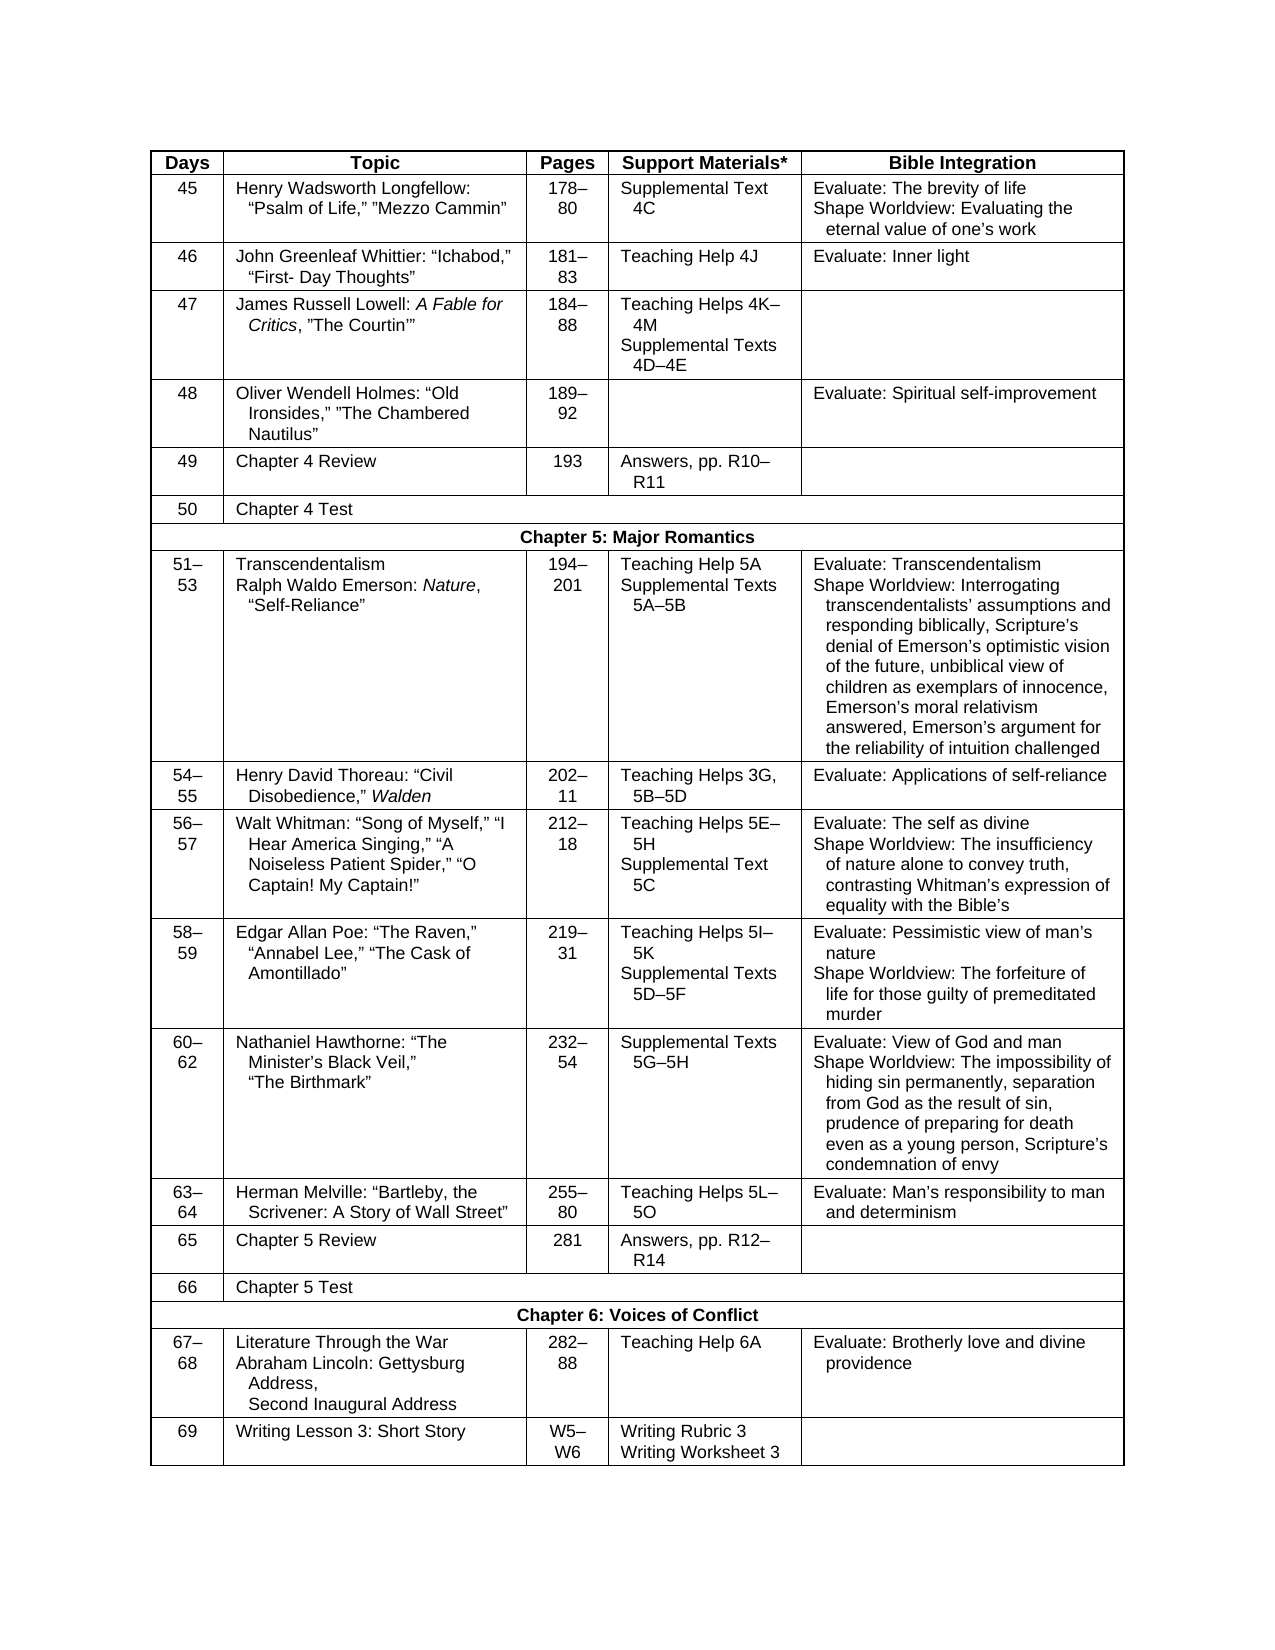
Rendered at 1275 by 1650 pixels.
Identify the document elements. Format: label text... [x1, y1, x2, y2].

table_header Topic [224, 152, 526, 174]
table_cell Teaching Help 6A [609, 1329, 801, 1417]
table_cell 47 [152, 291, 223, 379]
table_cell Chapter 5: Major Romantics [152, 524, 1123, 550]
table_cell Supplemental Text 4C [609, 175, 801, 242]
table_cell 281 [527, 1226, 608, 1273]
table_header Support Materials* [609, 152, 801, 174]
table_cell Teaching Helps 3G, 5B–5D [609, 762, 801, 809]
table_cell Walt Whitman: “Song of Myself,” “I Hear America Singing,” “A Noiseless Patient Spider,” “O Captain! My Captain!” [224, 810, 526, 918]
table_cell 54–55 [152, 762, 223, 809]
table_cell 58–59 [152, 919, 223, 1027]
table_cell Literature Through the War Abraham Lincoln: Gettysburg Address, Second Inaugural Address [224, 1329, 526, 1417]
table_cell John Greenleaf Whittier: “Ichabod,” “First- Day Thoughts” [224, 243, 526, 290]
table_cell Writing Lesson 3: Short Story [224, 1418, 526, 1465]
table_cell 49 [152, 448, 223, 495]
table_cell Evaluate: Transcendentalism Shape Worldview: Interrogating transcendentalists’ assumptions and responding biblically, Scripture’s denial of Emerson’s optimistic vision of the future, unbiblical view of children as exemplars of innocence, Emerson’s moral relativism answered, Emerson’s argument for the reliability of intuition challenged [802, 551, 1123, 761]
table_cell Answers, pp. R10–R11 [609, 448, 801, 495]
table_cell [802, 291, 1123, 379]
table_cell 46 [152, 243, 223, 290]
table_cell Evaluate: Pessimistic view of man’s nature Shape Worldview: The forfeiture of life for those guilty of premeditated murder [802, 919, 1123, 1027]
table_cell 48 [152, 380, 223, 447]
table_cell 181–83 [527, 243, 608, 290]
table_cell 67–68 [152, 1329, 223, 1417]
table_cell Chapter 6: Voices of Conflict [152, 1302, 1123, 1328]
table_cell 50 [152, 496, 223, 522]
table_cell 51–53 [152, 551, 223, 761]
table_cell 184–88 [527, 291, 608, 379]
table_cell 232–54 [527, 1029, 608, 1177]
table_cell Henry David Thoreau: “Civil Disobedience,” Walden [224, 762, 526, 809]
table_cell 194–201 [527, 551, 608, 761]
table_cell Teaching Helps 4K–4M Supplemental Texts 4D–4E [609, 291, 801, 379]
table_cell Teaching Helps 5L–5O [609, 1179, 801, 1225]
table_cell Evaluate: View of God and man Shape Worldview: The impossibility of hiding sin permanently, separation from God as the result of sin, prudence of preparing for death even as a young person, Scripture’s condemnation of envy [802, 1029, 1123, 1177]
table_cell Nathaniel Hawthorne: “The Minister’s Black Veil,” “The Birthmark” [224, 1029, 526, 1177]
table_cell 69 [152, 1418, 223, 1465]
table_cell Supplemental Texts 5G–5H [609, 1029, 801, 1177]
table_cell 193 [527, 448, 608, 495]
table_cell Teaching Helps 5E–5H Supplemental Text 5C [609, 810, 801, 918]
table_cell Oliver Wendell Holmes: “Old Ironsides,” ”The Chambered Nautilus” [224, 380, 526, 447]
table_cell Evaluate: The self as divine Shape Worldview: The insufficiency of nature alone to convey truth, contrasting Whitman’s expression of equality with the Bible’s [802, 810, 1123, 918]
table_cell Chapter 4 Test [224, 496, 1123, 522]
table_cell Chapter 5 Review [224, 1226, 526, 1273]
table_cell Edgar Allan Poe: “The Raven,” “Annabel Lee,” “The Cask of Amontillado” [224, 919, 526, 1027]
table_cell Evaluate: Applications of self-reliance [802, 762, 1123, 809]
table_cell 282–88 [527, 1329, 608, 1417]
table_cell 202–11 [527, 762, 608, 809]
table_cell Writing Rubric 3 Writing Worksheet 3 [609, 1418, 801, 1465]
table_header Days [152, 152, 223, 174]
table_cell 212–18 [527, 810, 608, 918]
table_cell [802, 1226, 1123, 1273]
table_cell 63–64 [152, 1179, 223, 1225]
table_cell 178–80 [527, 175, 608, 242]
table_cell Evaluate: Man’s responsibility to man and determinism [802, 1179, 1123, 1225]
table_cell 189–92 [527, 380, 608, 447]
table_cell 65 [152, 1226, 223, 1273]
table_cell Chapter 5 Test [224, 1274, 1123, 1301]
table_cell Evaluate: Brotherly love and divine providence [802, 1329, 1123, 1417]
table_cell Transcendentalism Ralph Waldo Emerson: Nature, “Self-Reliance” [224, 551, 526, 761]
table_cell Evaluate: Spiritual self-improvement [802, 380, 1123, 447]
table_header Pages [527, 152, 608, 174]
table_cell Teaching Help 5A Supplemental Texts 5A–5B [609, 551, 801, 761]
table_cell James Russell Lowell: A Fable for Critics, ”The Courtin’” [224, 291, 526, 379]
table_cell Evaluate: The brevity of life Shape Worldview: Evaluating the eternal value of one’s work [802, 175, 1123, 242]
table_cell Henry Wadsworth Longfellow: “Psalm of Life,” ”Mezzo Cammin” [224, 175, 526, 242]
table_header Bible Integration [802, 152, 1123, 174]
table_cell Answers, pp. R12–R14 [609, 1226, 801, 1273]
table_cell Herman Melville: “Bartleby, the Scrivener: A Story of Wall Street” [224, 1179, 526, 1225]
table_cell 255–80 [527, 1179, 608, 1225]
table_cell 60–62 [152, 1029, 223, 1177]
table_cell Teaching Help 4J [609, 243, 801, 290]
table_cell 219–31 [527, 919, 608, 1027]
table_cell Chapter 4 Review [224, 448, 526, 495]
table_cell Teaching Helps 5I–5K Supplemental Texts 5D–5F [609, 919, 801, 1027]
table_cell [609, 380, 801, 447]
table_cell [802, 1418, 1123, 1465]
table_cell Evaluate: Inner light [802, 243, 1123, 290]
table_cell 56–57 [152, 810, 223, 918]
table_cell [802, 448, 1123, 495]
table_cell 45 [152, 175, 223, 242]
table_cell W5–W6 [527, 1418, 608, 1465]
table_cell 66 [152, 1274, 223, 1301]
